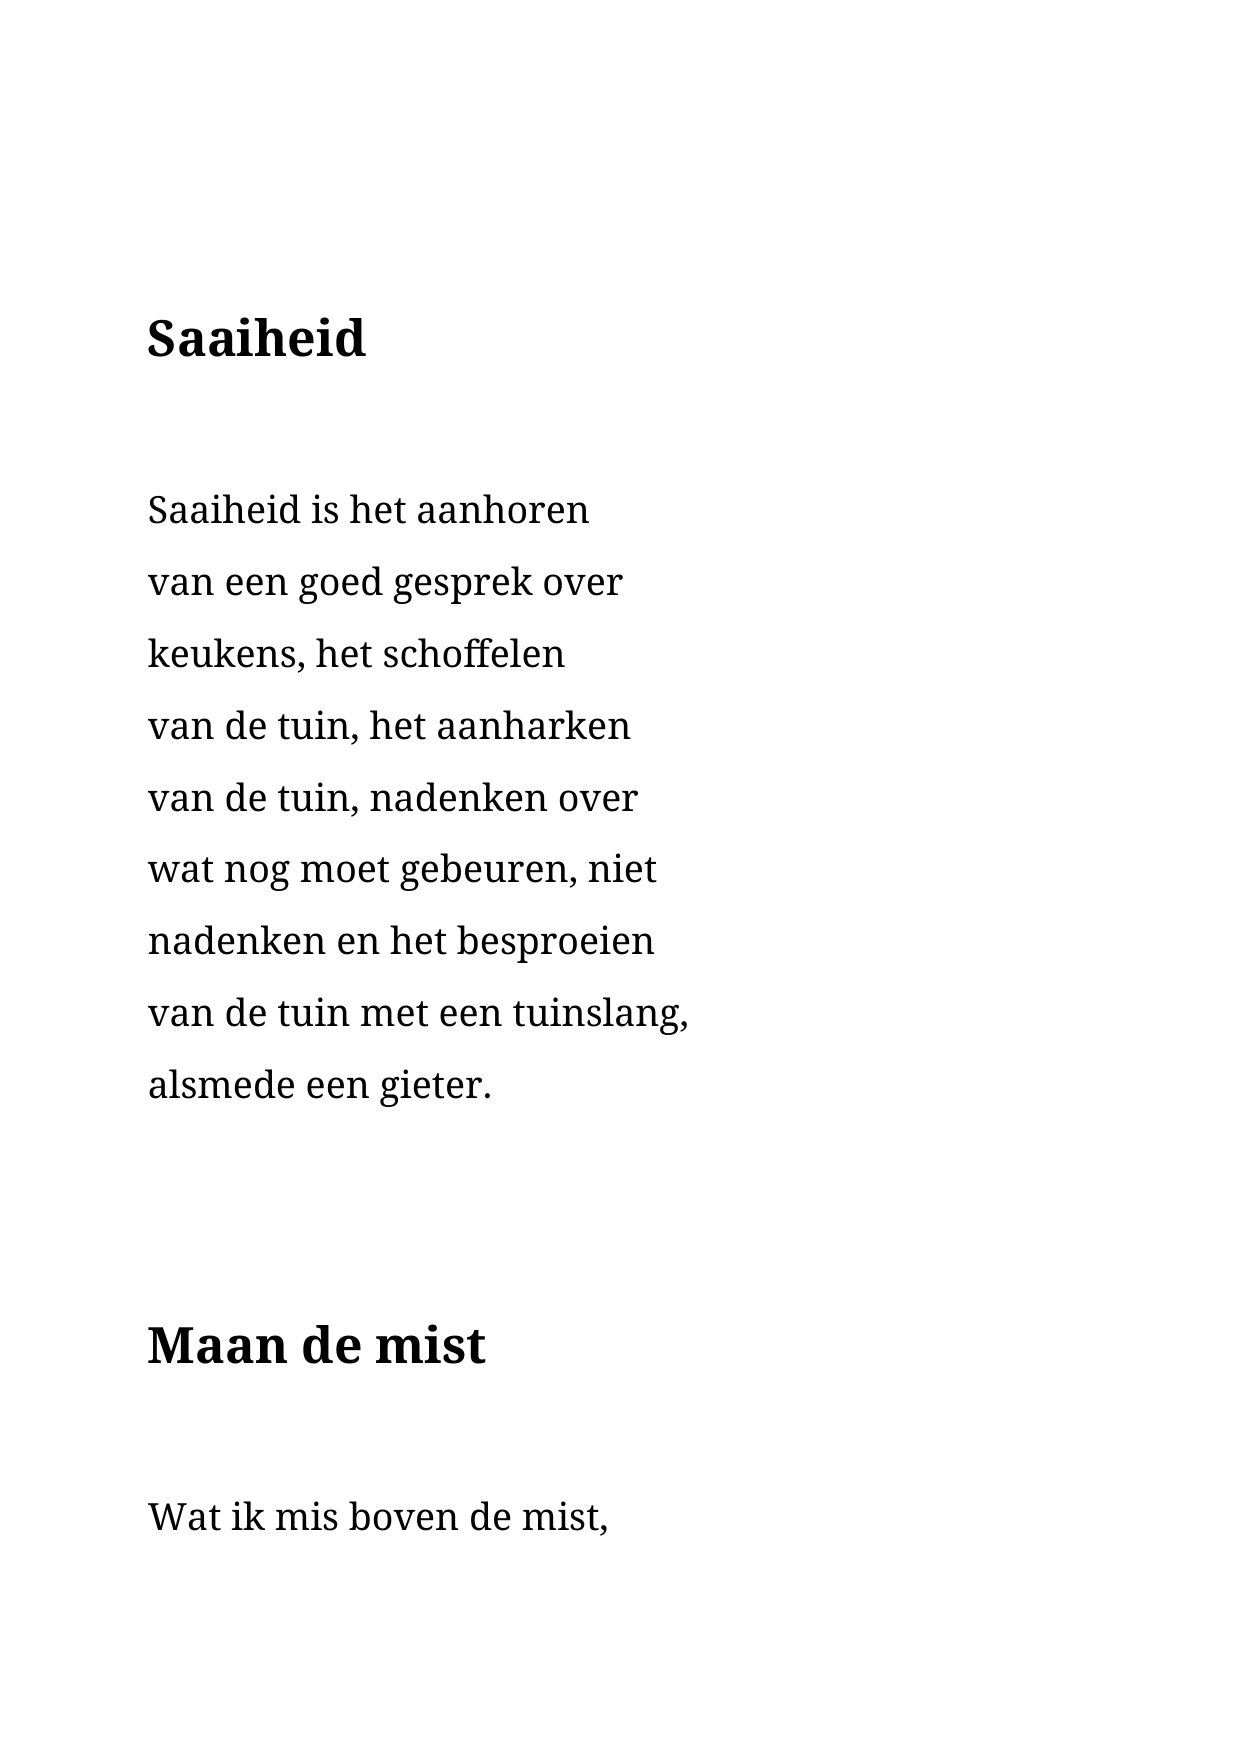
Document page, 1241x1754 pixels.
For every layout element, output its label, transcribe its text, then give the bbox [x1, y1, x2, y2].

text van een goed gesprek over [148, 556, 1093, 607]
text van de tuin met een tuinslang, [148, 986, 1093, 1037]
text keukens, het schoffelen [148, 627, 1093, 678]
text nadenken en het besproeien [148, 914, 1093, 966]
text Maan de mist [148, 1310, 1093, 1378]
text van de tuin, het aanharken [148, 699, 1093, 750]
text wat nog moet gebeuren, niet [148, 843, 1093, 894]
text Saaiheid [148, 303, 1093, 372]
text Saaiheid is het aanhoren [148, 484, 1093, 535]
text alsmede een gieter. [148, 1058, 1093, 1109]
text van de tuin, nadenken over [148, 771, 1093, 822]
text Wat ik mis boven de mist, [148, 1491, 1093, 1542]
